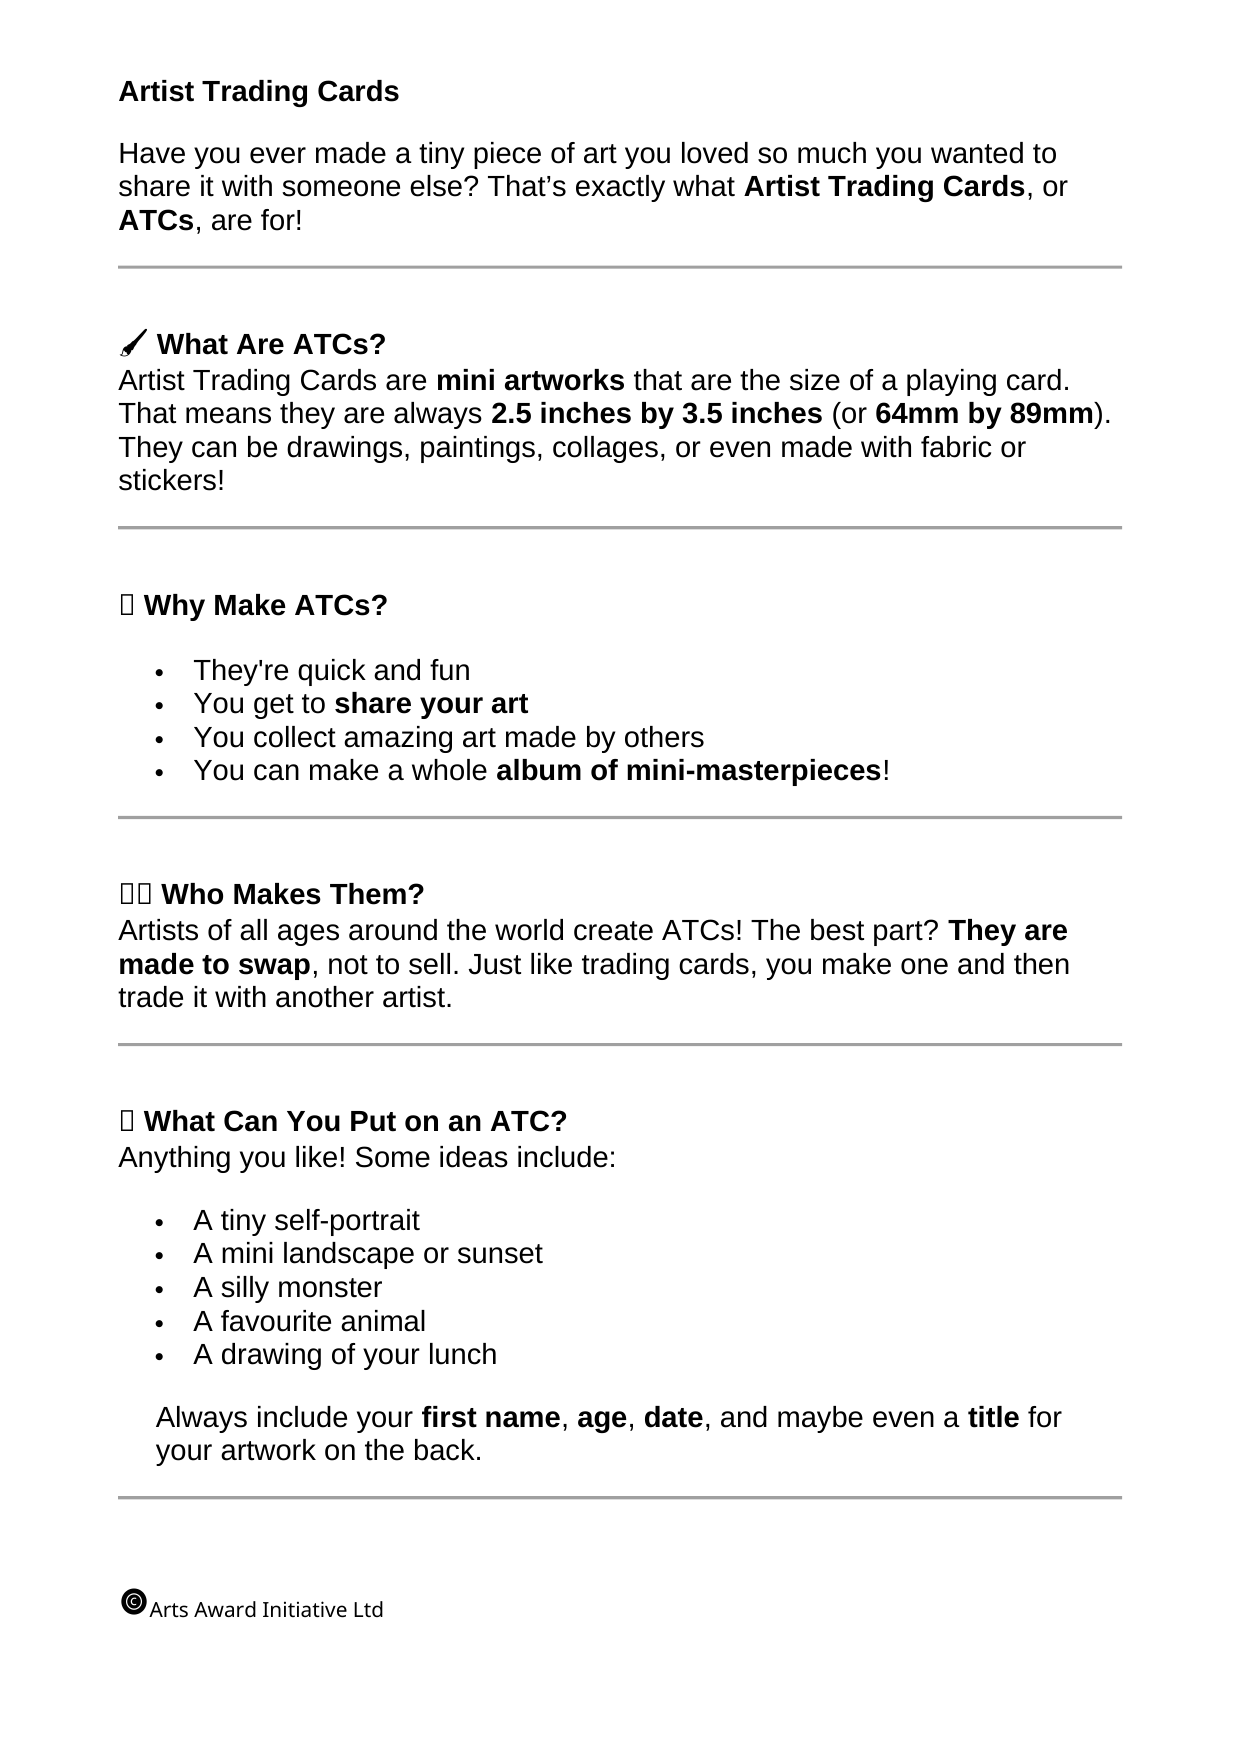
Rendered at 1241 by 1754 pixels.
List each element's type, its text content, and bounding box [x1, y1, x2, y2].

text 🎨 What Can You Put on an ATC? Anything you like! Some ideas include: [118, 1101, 1122, 1174]
list A tiny self-portrait [156, 1203, 1122, 1237]
list You collect amazing art made by others [156, 720, 1122, 753]
list A mini landscape or sunset [156, 1237, 1122, 1270]
text Have you ever made a tiny piece of art you loved so much you wanted to share it with someone else? That’s exactly what Artist Trading Cards, or ATCs, are for! [118, 136, 1122, 236]
text 🖌️ What Are ATCs? Artist Trading Cards are mini artworks that are the size of a playing card. That means they are always 2.5 inches by 3.5 inches (or 64mm by 89mm). They can be drawings, paintings, collages, or even made with fabric or stickers! [118, 323, 1122, 497]
list A drawing of your lunch [156, 1337, 1122, 1371]
list You get to share your art [156, 686, 1122, 720]
list A silly monster [156, 1270, 1122, 1304]
list A favourite animal [156, 1304, 1122, 1337]
text Always include your first name, age, date, and maybe even a title for your artwork on the back. [156, 1400, 1122, 1467]
text 🧩 Why Make ATCs? [118, 584, 1122, 623]
text 🧑‍🎨 Who Makes Them? Artists of all ages around the world create ATCs! The best part? They are made to swap, not to sell. Just like trading cards, you make one and then trade it with another artist. [118, 873, 1122, 1014]
list You can make a whole album of mini-masterpieces! [156, 753, 1122, 787]
list They're quick and fun [156, 653, 1122, 686]
picture [118, 1586, 150, 1618]
